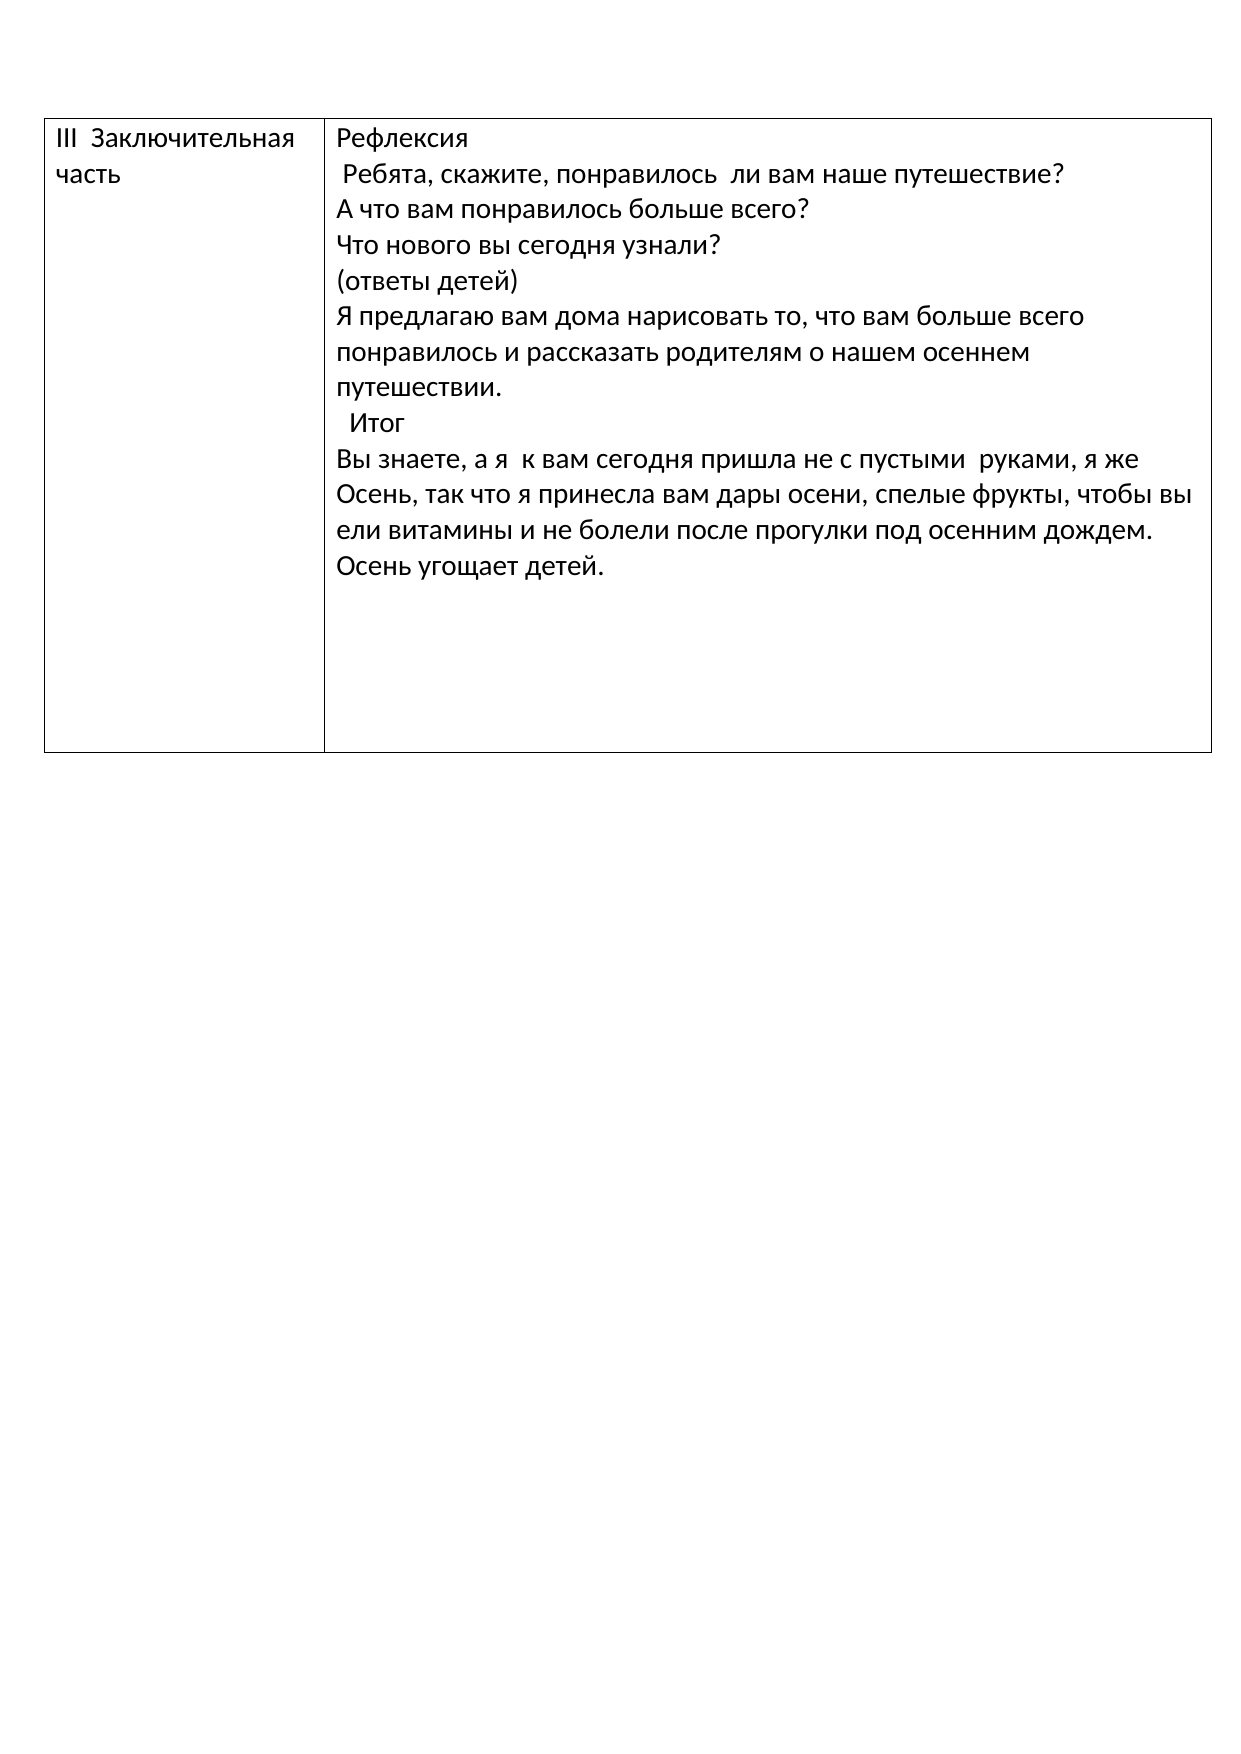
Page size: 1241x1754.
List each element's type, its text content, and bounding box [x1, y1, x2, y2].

table_cell Рефлексия Ребята, скажите, понравилось ли вам наше путешествие? А что вам понравилось больше всего? Что нового вы сегодня узнали? (ответы детей) Я предлагаю вам дома нарисовать то, что вам больше всего понравилось и рассказать родителям о нашем осеннем путешествии. Итог Вы знаете, а я к вам сегодня пришла не с пустыми руками, я же Осень, так что я принесла вам дары осени, спелые фрукты, чтобы вы ели витамины и не болели после прогулки под осенним дождем. Осень угощает детей. [325, 119, 1211, 752]
table_cell III Заключительная часть [45, 119, 324, 752]
